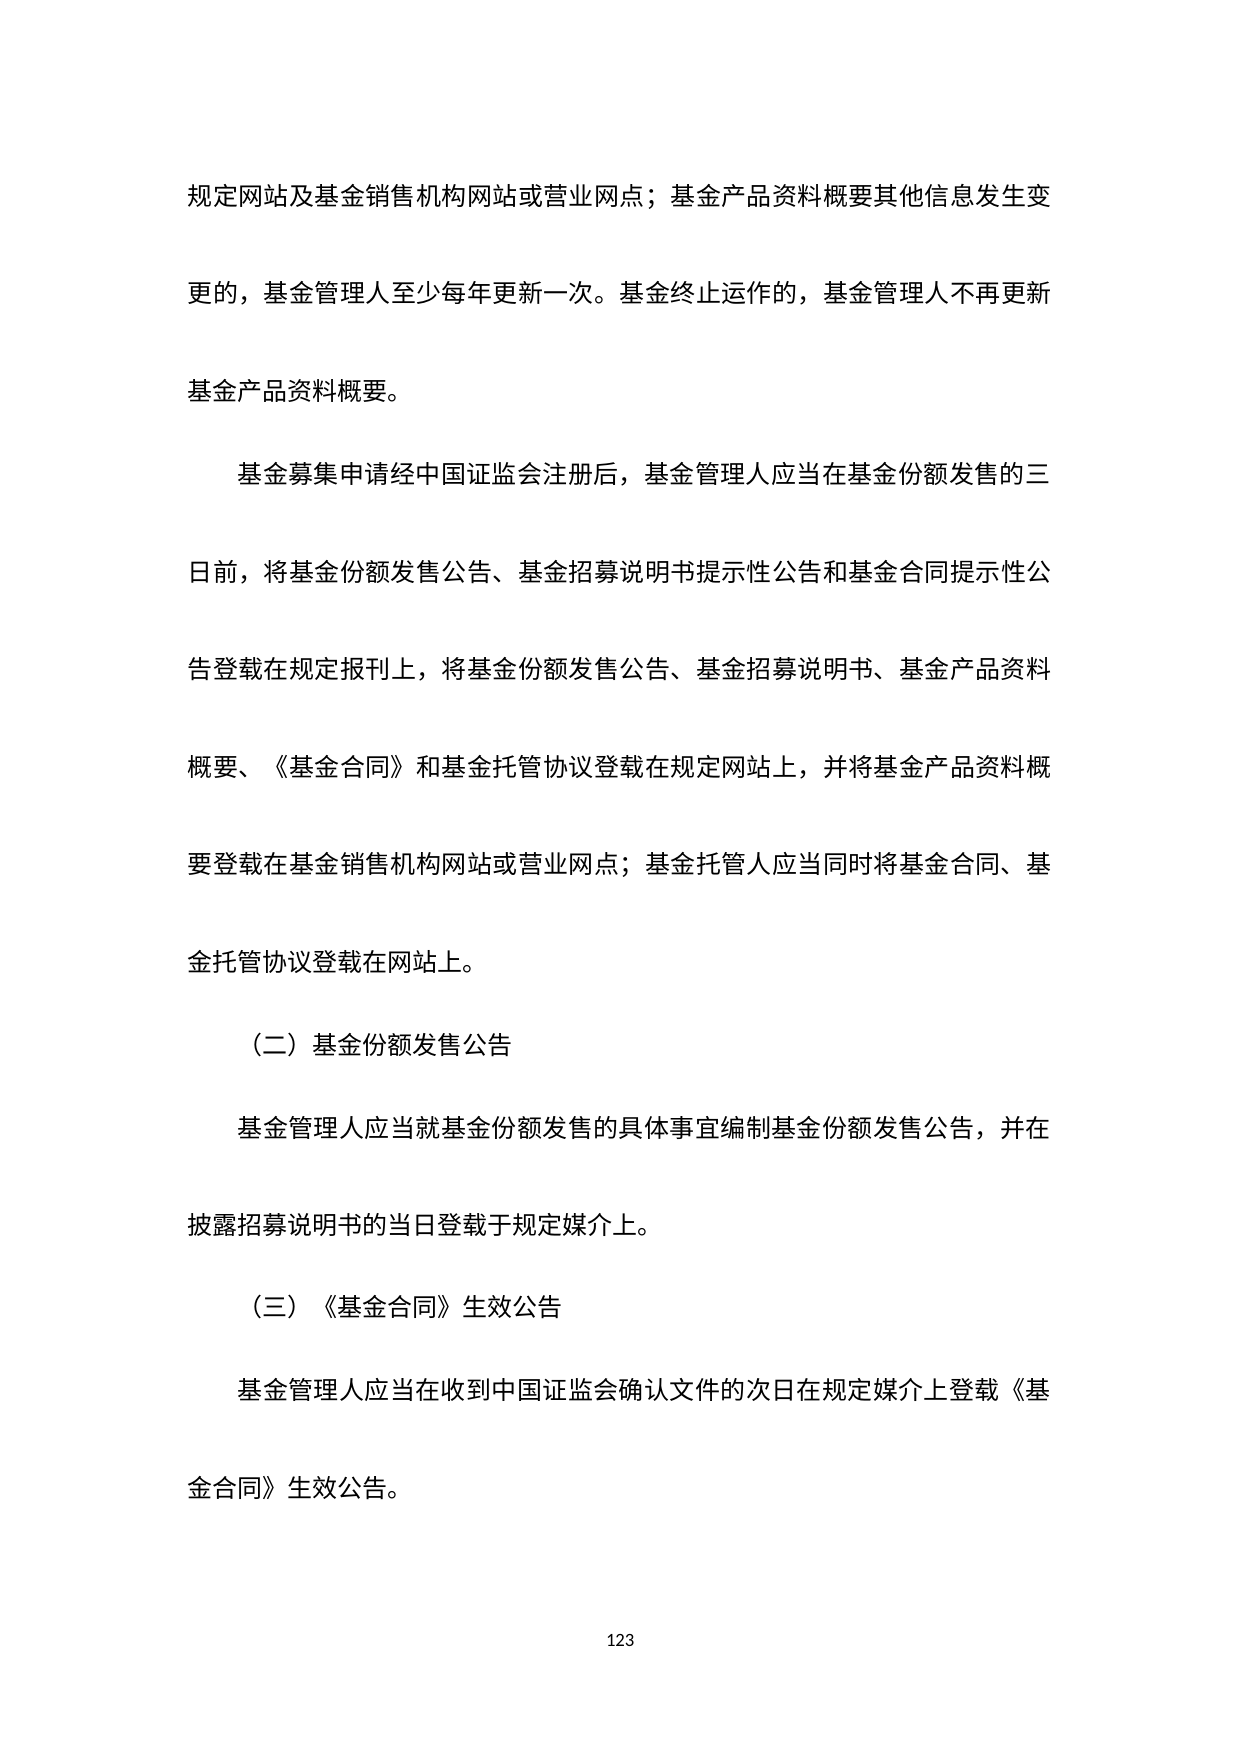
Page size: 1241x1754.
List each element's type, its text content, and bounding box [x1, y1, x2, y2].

text 基金管理人应当在收到中国证监会确认文件的次日在规定媒介上登载《基金合同》生效公告。 [187, 1356, 1053, 1519]
text 基金管理人应当就基金份额发售的具体事宜编制基金份额发售公告，并在披露招募说明书的当日登载于规定媒介上。 [187, 1094, 1053, 1256]
text （三）《基金合同》生效公告 [187, 1274, 1053, 1339]
text 基金募集申请经中国证监会注册后，基金管理人应当在基金份额发售的三日前，将基金份额发售公告、基金招募说明书提示性公告和基金合同提示性公告登载在规定报刊上，将基金份额发售公告、基金招募说明书、基金产品资料概要、《基金合同》和基金托管协议登载在规定网站上，并将基金产品资料概要登载在基金销售机构网站或营业网点；基金托管人应当同时将基金合同、基金托管协议登载在网站上。 [187, 440, 1053, 993]
text （二）基金份额发售公告 [187, 1011, 1053, 1076]
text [187, 162, 1053, 422]
